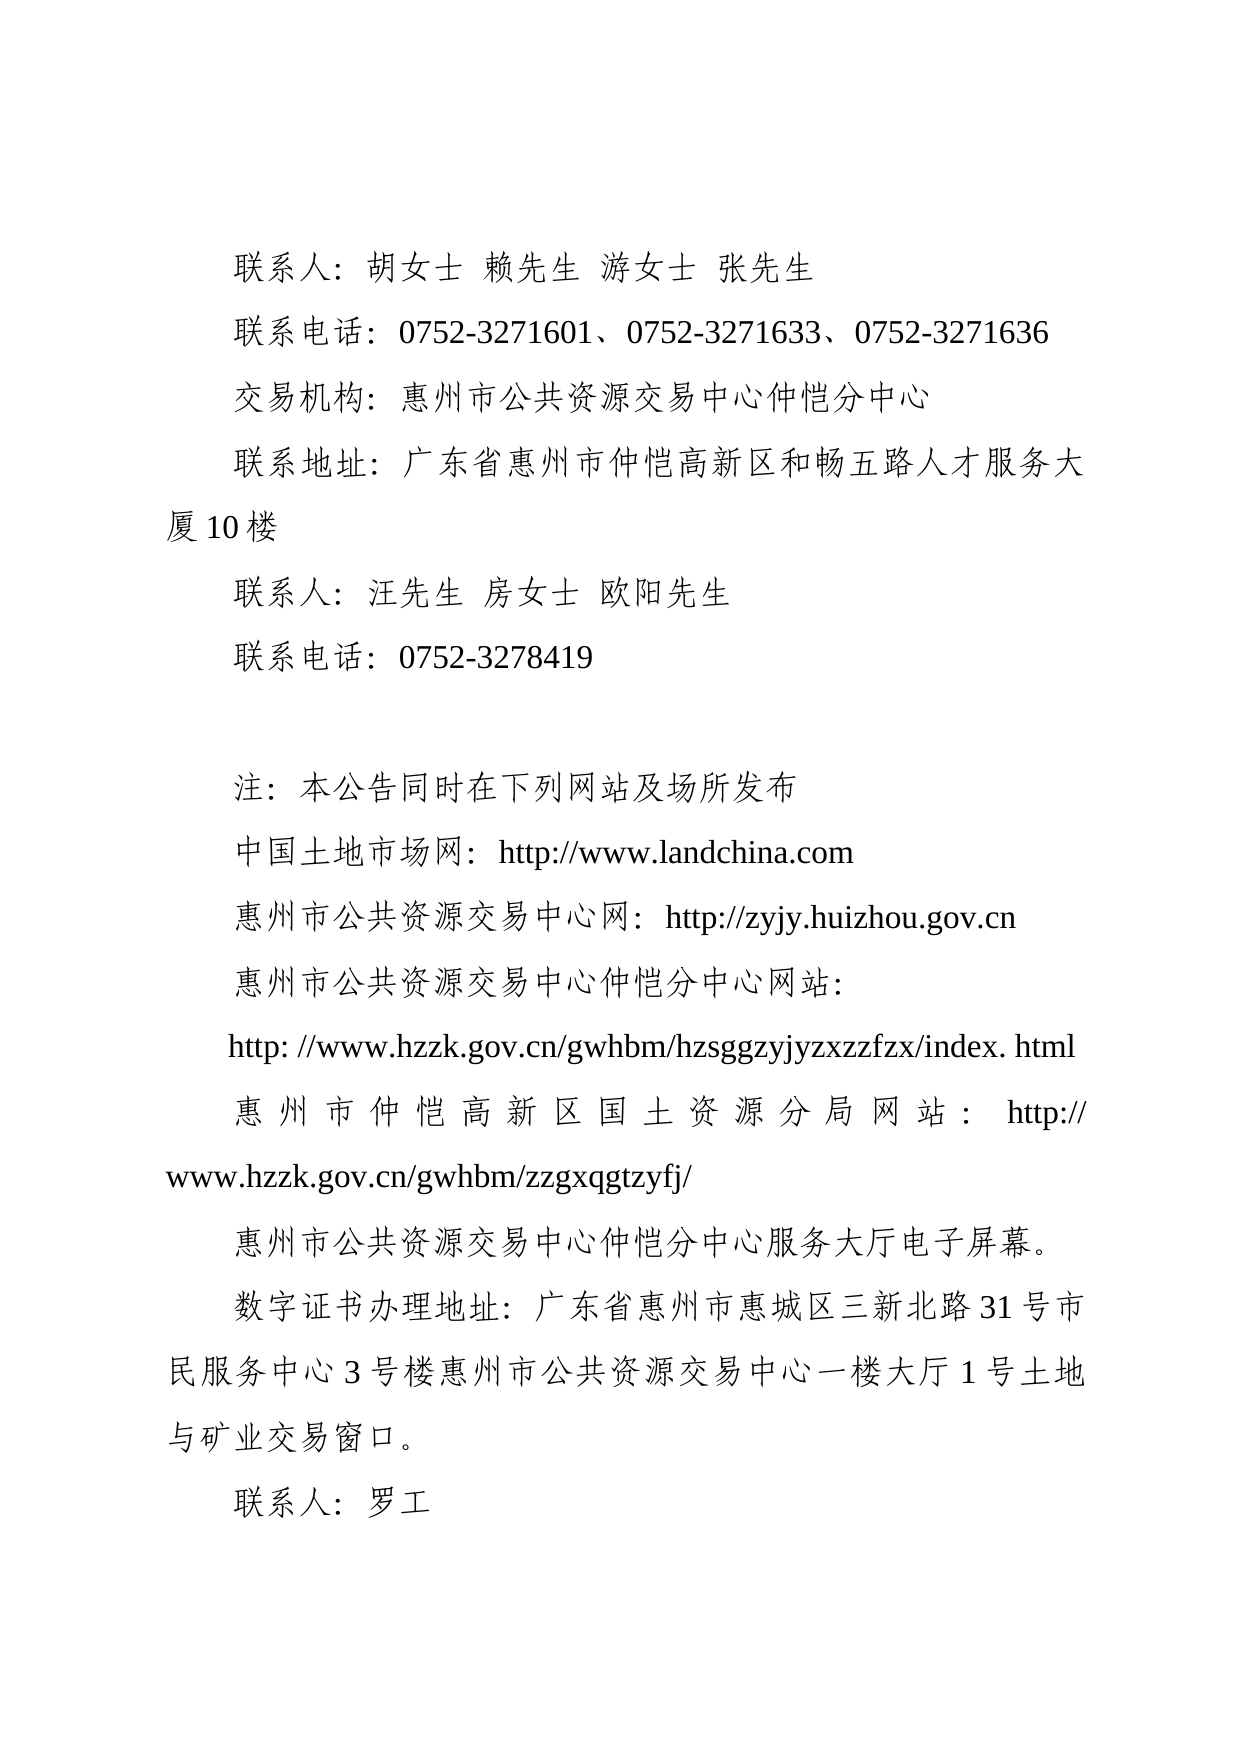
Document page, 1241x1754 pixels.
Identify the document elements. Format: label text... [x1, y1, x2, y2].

text 惠州市仲恺高新区国土资源分局网站：http://www.hzzk.gov.cn/gwhbm/zzgxqgtzyfj/ [165, 1078, 1087, 1208]
text 中国土地市场网：http://www.landchina.com [165, 818, 1087, 883]
text 注：本公告同时在下列网站及场所发布 [165, 753, 1087, 818]
text 联系人：罗工 [165, 1468, 1087, 1533]
text 交易机构：惠州市公共资源交易中心仲恺分中心 [165, 363, 1087, 428]
text 联系人：汪先生 房女士 欧阳先生 [165, 558, 1087, 623]
text 联系地址：广东省惠州市仲恺高新区和畅五路人才服务大厦10楼 [165, 428, 1087, 558]
text 数字证书办理地址：广东省惠州市惠城区三新北路31号市 民服务中心3号楼惠州市公共资源交易中心一楼大厅1号土地与矿业交易窗口。 [165, 1273, 1087, 1468]
text 惠州市公共资源交易中心网：http://zyjy.huizhou.gov.cn [165, 883, 1087, 948]
text http: //www.hzzk.gov.cn/gwhbm/hzsggzyjyzxzzfzx/index. html [165, 1013, 1087, 1078]
text 联系电话：0752-3278419 [165, 623, 1087, 688]
text 惠州市公共资源交易中心仲恺分中心服务大厅电子屏幕。 [165, 1208, 1087, 1273]
text 惠州市公共资源交易中心仲恺分中心网站： [165, 948, 1087, 1013]
text 联系电话：0752-3271601、0752-3271633、0752-3271636 [165, 298, 1087, 363]
text 联系人：胡女士 赖先生 游女士 张先生 [165, 233, 1087, 298]
